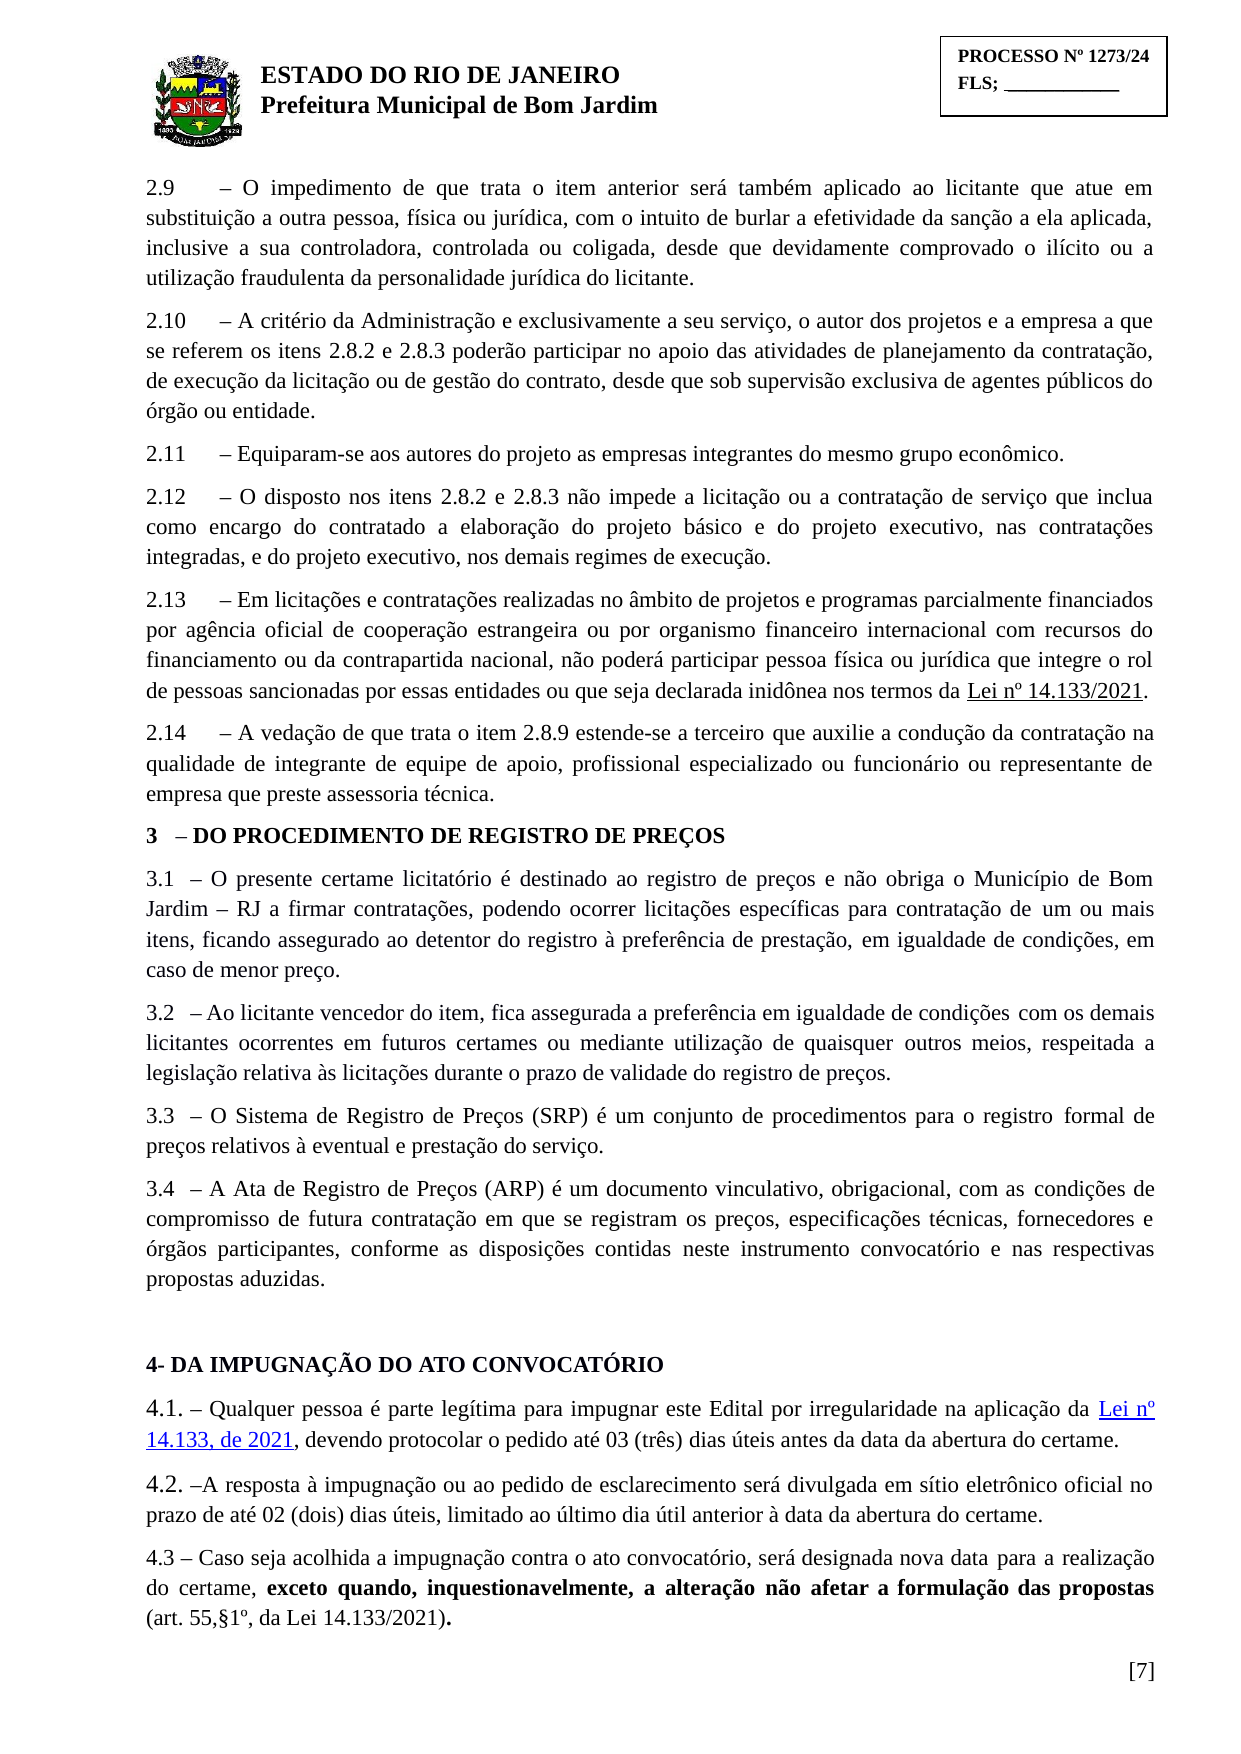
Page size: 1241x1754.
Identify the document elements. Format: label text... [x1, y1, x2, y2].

list – O presente certame licitatório é destinado ao registro de preços e não obriga o Município de Bom Jardim – RJ a firmar contratações, podendo ocorrer licitações específicas para contratação de um ou mais itens, ficando assegurado ao detentor do registro à preferência de prestação, em igualdade de condições, em caso de menor preço. [146, 865, 1155, 982]
list – A vedação de que trata o item 2.8.9 estende-se a terceiro que auxilie a condução da contratação na qualidade de integrante de equipe de apoio, profissional especializado ou funcionário ou representante de empresa que preste assessoria técnica. [146, 719, 1155, 806]
list – DO PROCEDIMENTO DE REGISTRO DE PREÇOS [146, 823, 1155, 849]
list – Em licitações e contratações realizadas no âmbito de projetos e programas parcialmente financiados por agência oficial de cooperação estrangeira ou por organismo financeiro internacional com recursos do financiamento ou da contrapartida nacional, não poderá participar pessoa física ou jurídica que integre o rol de pessoas sancionadas por essas entidades ou que seja declarada inidônea nos termos da Lei nº 14.133/2021. [146, 586, 1155, 703]
picture [151, 54, 243, 147]
list – O Sistema de Registro de Preços (SRP) é um conjunto de procedimentos para o registro formal de preços relativos à eventual e prestação do serviço. [146, 1102, 1155, 1158]
list – O disposto nos itens 2.8.2 e 2.8.3 não impede a licitação ou a contratação de serviço que inclua como encargo do contratado a elaboração do projeto básico e do projeto executivo, nas contratações integradas, e do projeto executivo, nos demais regimes de execução. [146, 483, 1155, 570]
list – Ao licitante vencedor do item, fica assegurada a preferência em igualdade de condições com os demais licitantes ocorrentes em futuros certames ou mediante utilização de quaisquer outros meios, respeitada a legislação relativa às licitações durante o prazo de validade do registro de preços. [146, 999, 1155, 1085]
list – A critério da Administração e exclusivamente a seu serviço, o autor dos projetos e a empresa a que se referem os itens 2.8.2 e 2.8.3 poderão participar no apoio das atividades de planejamento da contratação, de execução da licitação ou de gestão do contrato, desde que sob supervisão exclusiva de agentes públicos do órgão ou entidade. [146, 307, 1155, 424]
list – A Ata de Registro de Preços (ARP) é um documento vinculativo, obrigacional, com as condições de compromisso de futura contratação em que se registram os preços, especificações técnicas, fornecedores e órgãos participantes, conforme as disposições contidas neste instrumento convocatório e nas respectivas propostas aduzidas. [146, 1175, 1155, 1292]
text 4.3 – Caso seja acolhida a impugnação contra o ato convocatório, será designada nova data para a realização do certame, exceto quando, inquestionavelmente, a alteração não afetar a formulação das propostas (art. 55,§1º, da Lei 14.133/2021). [146, 1544, 1155, 1631]
list –A resposta à impugnação ou ao pedido de esclarecimento será divulgada em sítio eletrônico oficial no prazo de até 02 (dois) dias úteis, limitado ao último dia útil anterior à data da abertura do certame. [146, 1469, 1155, 1528]
list – Qualquer pessoa é parte legítima para impugnar este Edital por irregularidade na aplicação da Lei nº 14.133, de 2021, devendo protocolar o pedido até 03 (três) dias úteis antes da data da abertura do certame. [146, 1393, 1155, 1452]
list – O impedimento de que trata o item anterior será também aplicado ao licitante que atue em substituição a outra pessoa, física ou jurídica, com o intuito de burlar a efetividade da sanção a ela aplicada, inclusive a sua controladora, controlada ou coligada, desde que devidamente comprovado o ilícito ou a utilização fraudulenta da personalidade jurídica do licitante. [146, 174, 1155, 291]
list – Equiparam-se aos autores do projeto as empresas integrantes do mesmo grupo econômico. [146, 440, 1155, 467]
list 4- DA IMPUGNAÇÃO DO ATO CONVOCATÓRIO [146, 1351, 1155, 1377]
